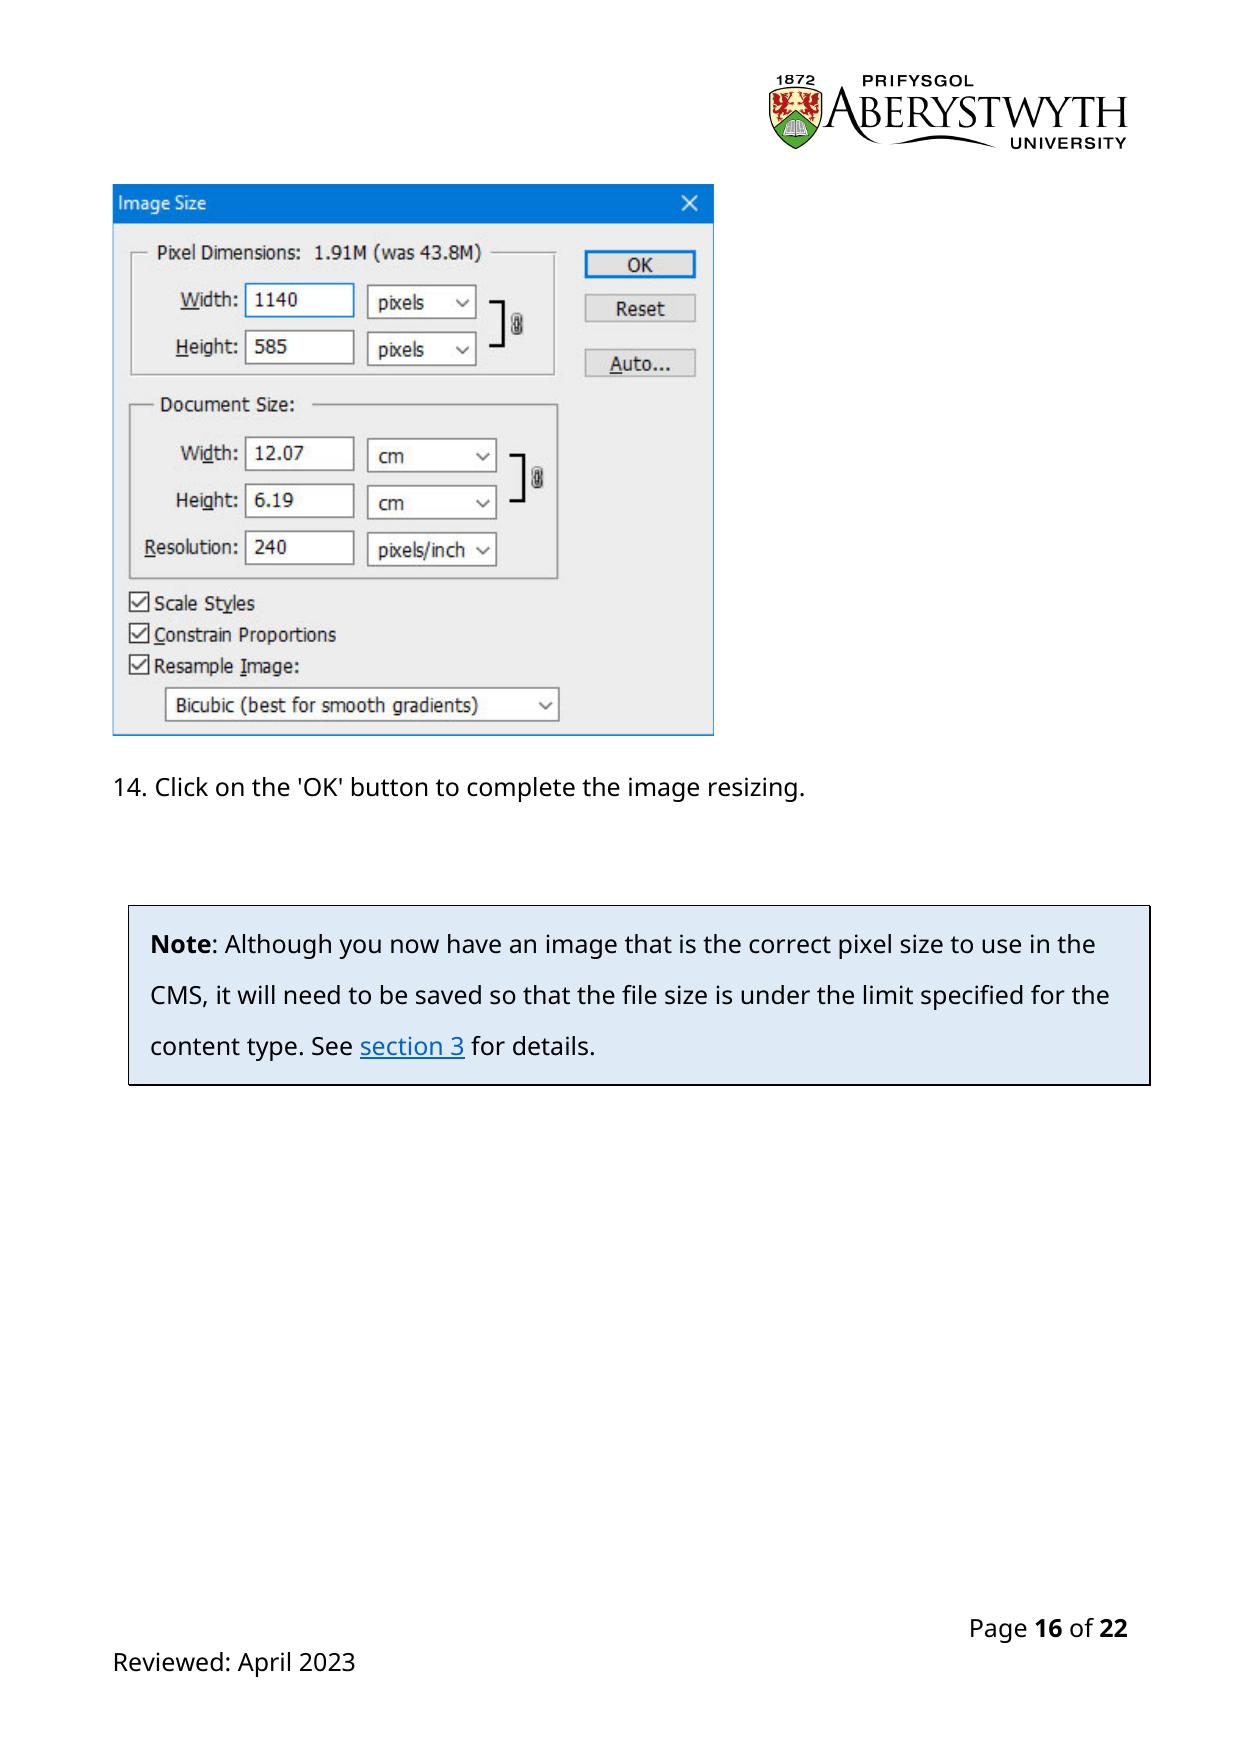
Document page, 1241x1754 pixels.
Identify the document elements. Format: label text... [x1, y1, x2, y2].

text Note: Although you now have an image that is the correct pixel size to use in the CMS, it will need to be saved so that the file size is under the limit specified for the content type. See section 3 for details. [129, 906, 1149, 1084]
picture [769, 75, 1128, 150]
picture [112, 184, 714, 736]
list Click on the 'OK' button to complete the image resizing. [112, 769, 1128, 803]
